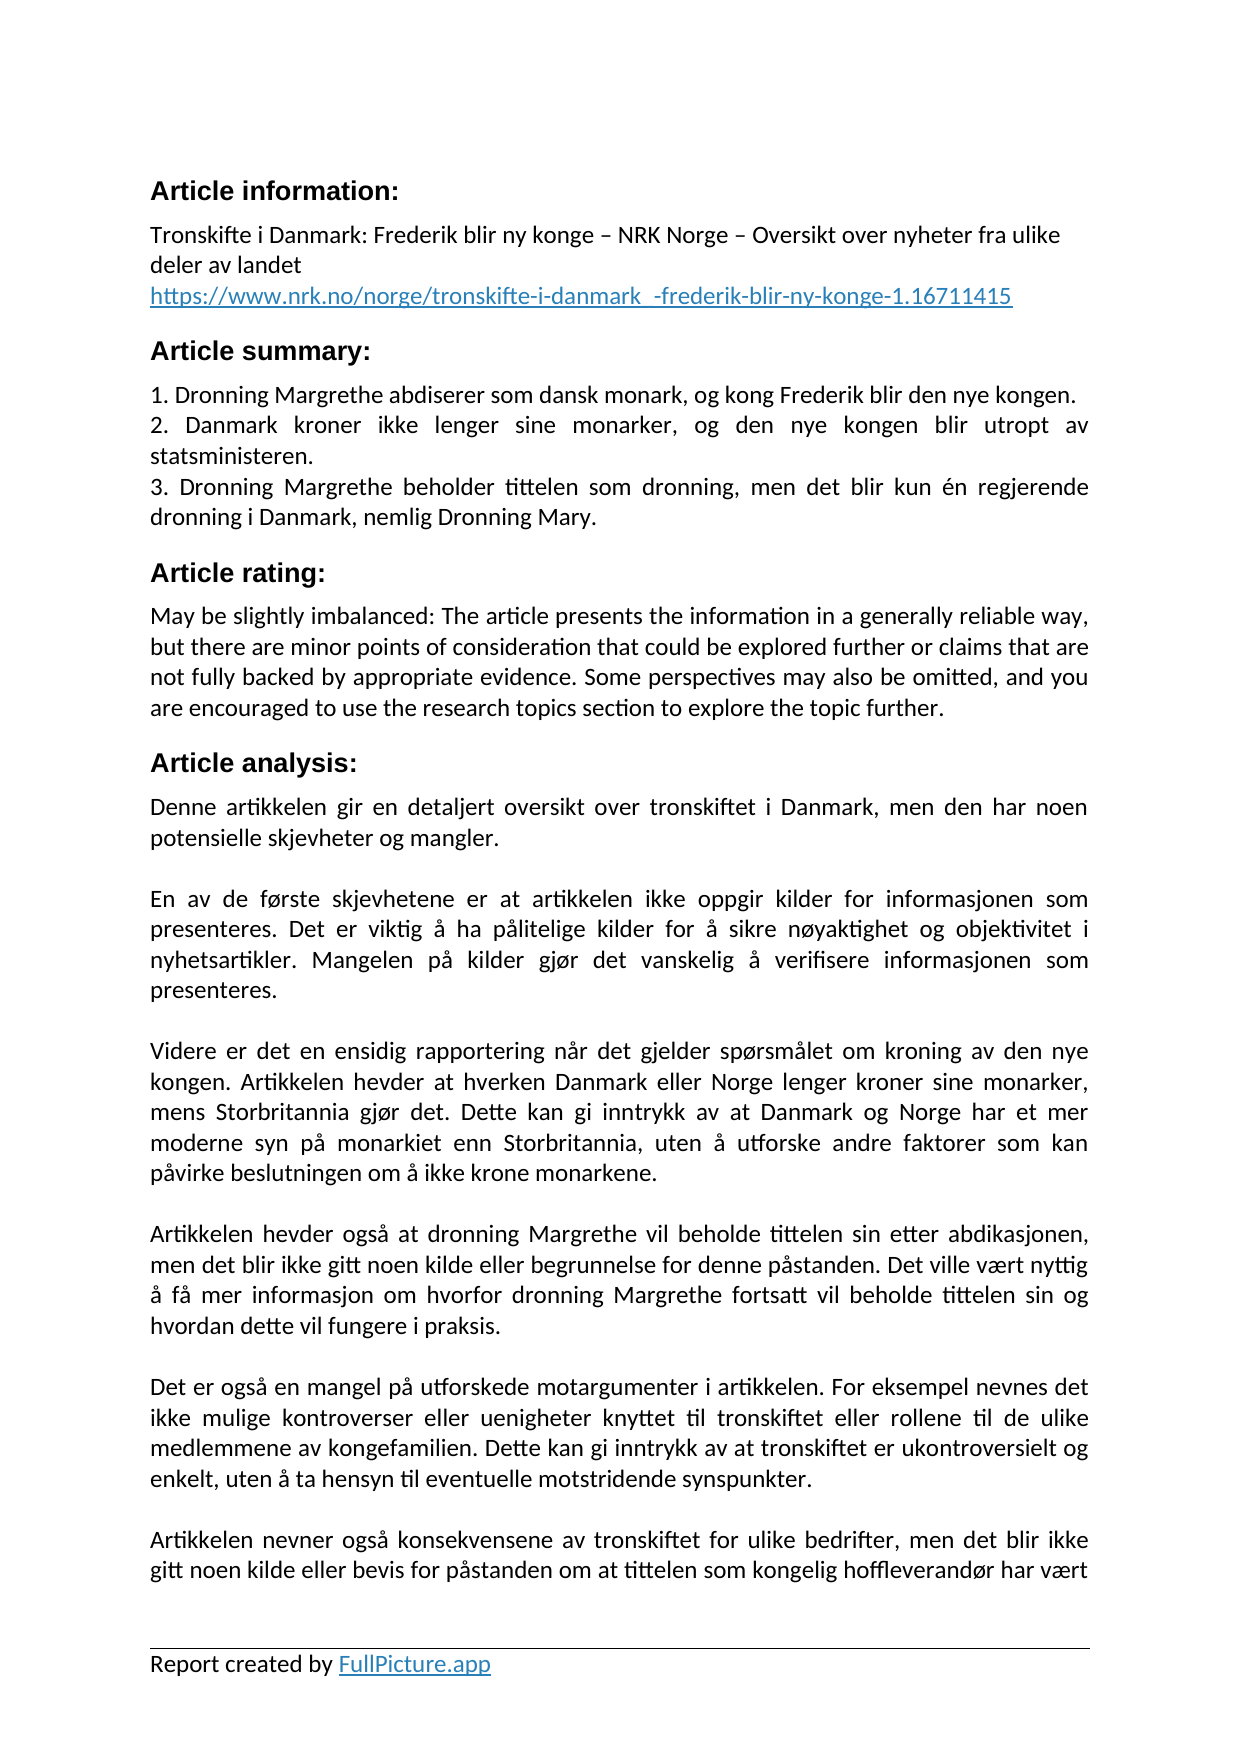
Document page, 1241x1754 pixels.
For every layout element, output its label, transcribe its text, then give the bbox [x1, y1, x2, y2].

text Det er også en mangel på utforskede motargumenter i artikkelen. For eksempel nevnes det ikke mulige kontroverser eller uenigheter knyttet til tronskiftet eller rollene til de ulike medlemmene av kongefamilien. Dette kan gi inntrykk av at tronskiftet er ukontroversielt og enkelt, uten å ta hensyn til eventuelle motstridende synspunkter. [150, 1371, 1090, 1493]
subtitle Article rating: [150, 557, 1090, 588]
text 2. Danmark kroner ikke lenger sine monarker, og den nye kongen blir utropt av statsministeren. [150, 409, 1090, 471]
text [150, 1524, 1090, 1585]
subtitle Article information: [150, 175, 1090, 206]
text Tronskifte i Danmark: Frederik blir ny konge – NRK Norge – Oversikt over nyheter fra ulike deler av landethttps://www.nrk.no/norge/tronskifte-i-danmark_-frederik-blir-ny-konge-1.16711415 [150, 219, 1090, 310]
text Artikkelen hevder også at dronning Margrethe vil beholde tittelen sin etter abdikasjonen, men det blir ikke gitt noen kilde eller begrunnelse for denne påstanden. Det ville vært nyttig å få mer informasjon om hvorfor dronning Margrethe fortsatt vil beholde tittelen sin og hvordan dette vil fungere i praksis. [150, 1218, 1090, 1341]
text May be slightly imbalanced: The article presents the information in a generally reliable way, but there are minor points of consideration that could be explored further or claims that are not fully backed by appropriate evidence. Some perspectives may also be omitted, and you are encouraged to use the research topics section to explore the topic further. [150, 600, 1090, 722]
text Videre er det en ensidig rapportering når det gjelder spørsmålet om kroning av den nye kongen. Artikkelen hevder at hverken Danmark eller Norge lenger kroner sine monarker, mens Storbritannia gjør det. Dette kan gi inntrykk av at Danmark og Norge har et mer moderne syn på monarkiet enn Storbritannia, uten å utforske andre faktorer som kan påvirke beslutningen om å ikke krone monarkene. [150, 1035, 1090, 1188]
text 1. Dronning Margrethe abdiserer som dansk monark, og kong Frederik blir den nye kongen. [150, 379, 1090, 409]
text Denne artikkelen gir en detaljert oversikt over tronskiftet i Danmark, men den har noen potensielle skjevheter og mangler. [150, 791, 1090, 852]
text 3. Dronning Margrethe beholder tittelen som dronning, men det blir kun én regjerende dronning i Danmark, nemlig Dronning Mary. [150, 471, 1090, 532]
text En av de første skjevhetene er at artikkelen ikke oppgir kilder for informasjonen som presenteres. Det er viktig å ha pålitelige kilder for å sikre nøyaktighet og objektivitet i nyhetsartikler. Mangelen på kilder gjør det vanskelig å verifisere informasjonen som presenteres. [150, 883, 1090, 1005]
subtitle Article summary: [150, 335, 1090, 367]
subtitle Article analysis: [150, 747, 1090, 779]
